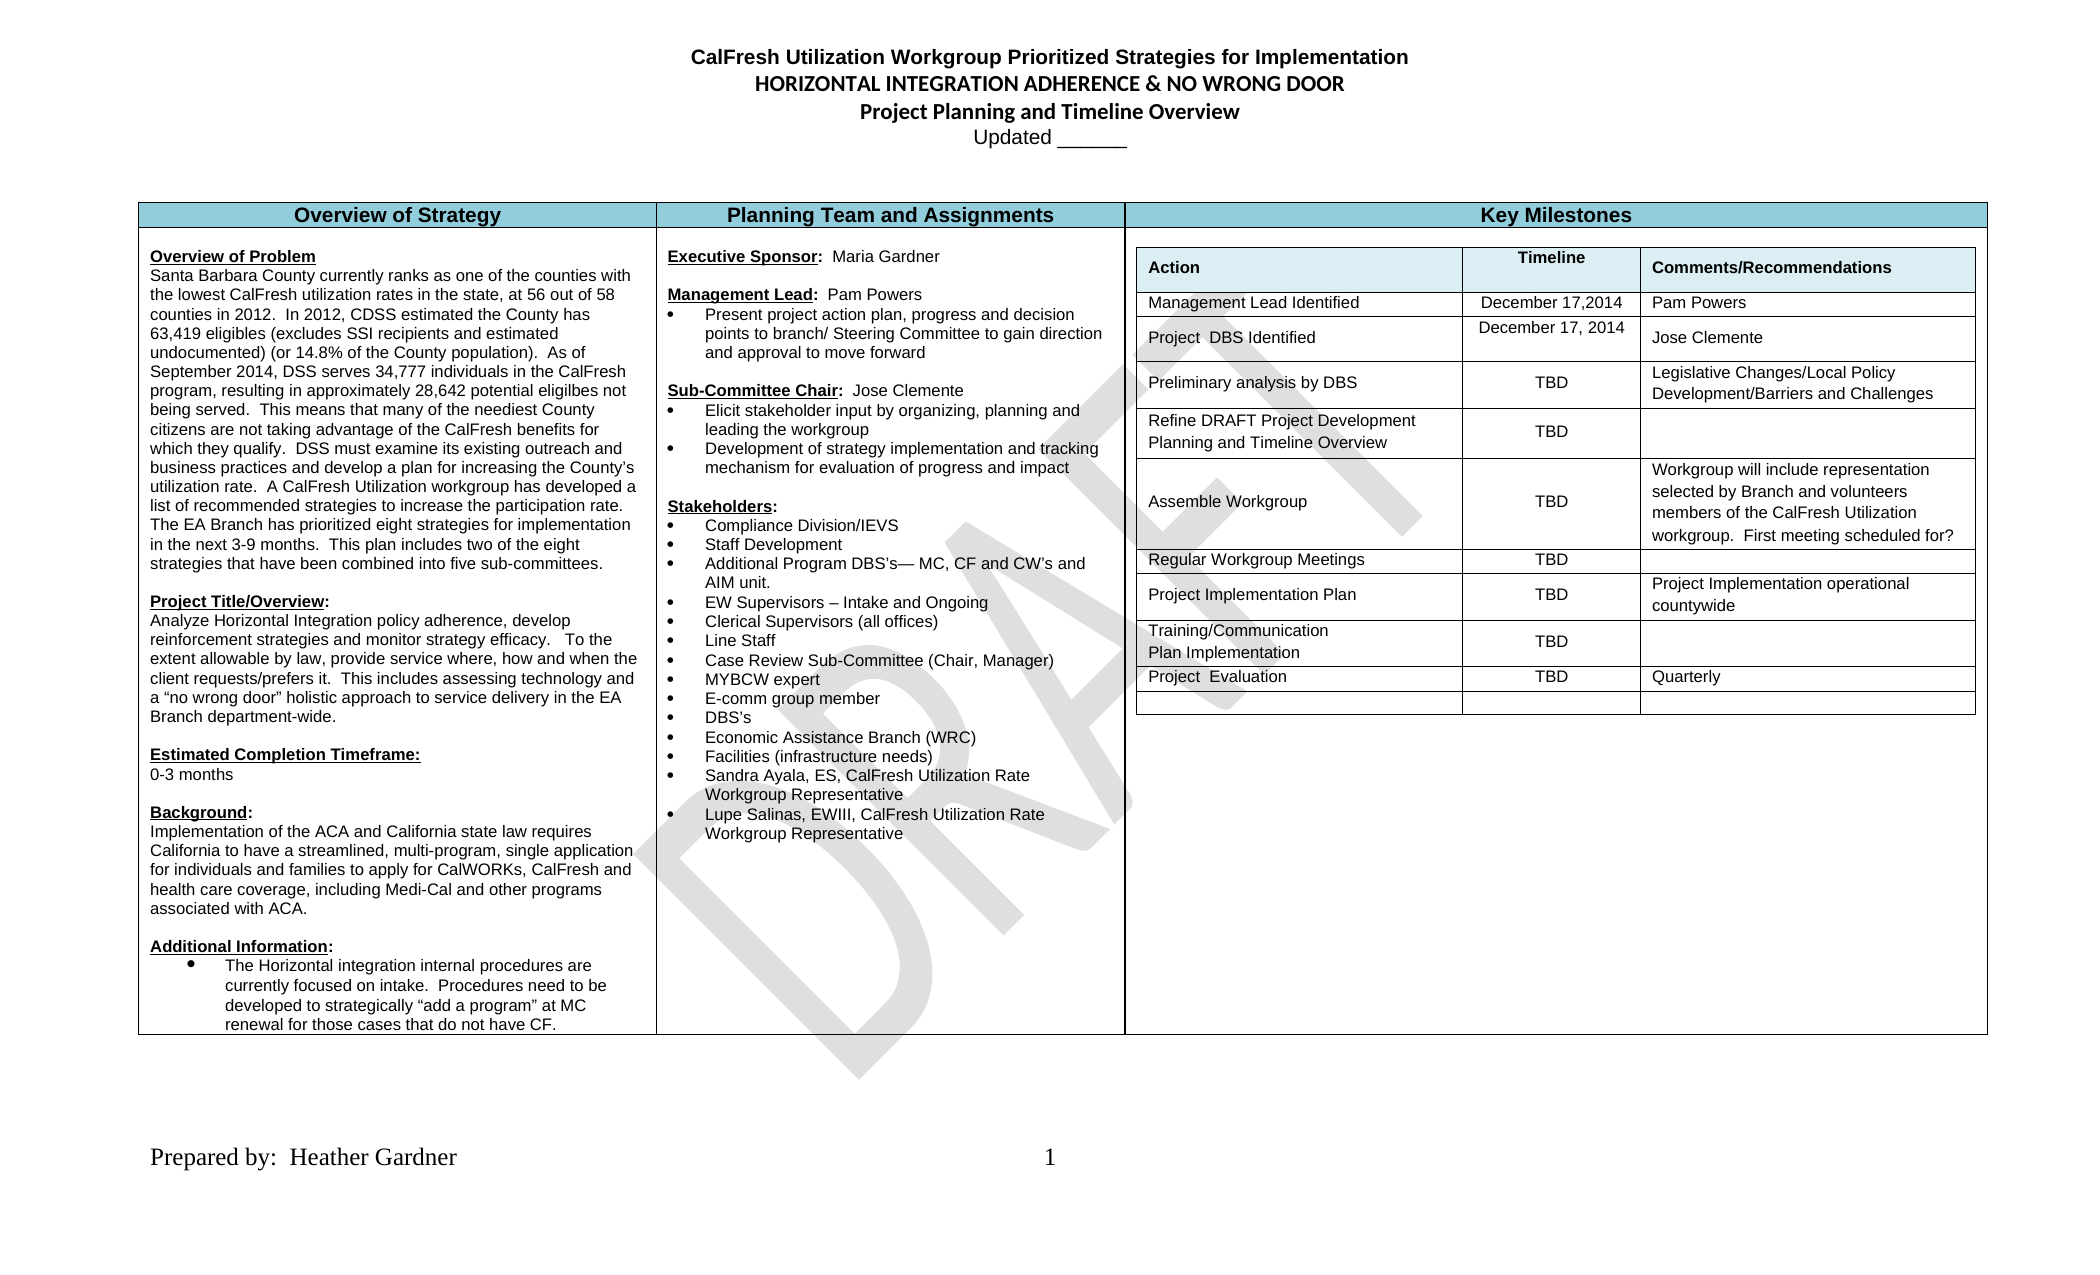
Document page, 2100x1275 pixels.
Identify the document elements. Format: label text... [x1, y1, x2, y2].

table_cell Overview of Problem Santa Barbara County currently ranks as one of the counties with the lowest CalFresh utilization rates in the state, at 56 out of 58 counties in 2012. In 2012, CDSS estimated the County has 63,419 eligibles (excludes SSI recipients and estimated undocumented) (or 14.8% of the County population). As of September 2014, DSS serves 34,777 individuals in the CalFresh program, resulting in approximately 28,642 potential eligilbes not being served. This means that many of the neediest County citizens are not taking advantage of the CalFresh benefits for which they qualify. DSS must examine its existing outreach and business practices and develop a plan for increasing the County’s utilization rate. A CalFresh Utilization workgroup has developed a list of recommended strategies to increase the participation rate. The EA Branch has prioritized eight strategies for implementation in the next 3-9 months. This plan includes two of the eight strategies that have been combined into five sub-committees. Project Title/Overview: Analyze Horizontal Integration policy adherence, develop reinforcement strategies and monitor strategy efficacy. To the extent allowable by law, provide service where, how and when the client requests/prefers it. This includes assessing technology and a “no wrong door” holistic approach to service delivery in the EA Branch department-wide. Estimated Completion Timeframe: 0-3 months Background: Implementation of the ACA and California state law requires California to have a streamlined, multi-program, single application for individuals and families to apply for CalWORKs, CalFresh and health care coverage, including Medi-Cal and other programs associated with ACA. Additional Information: The Horizontal integration internal procedures are currently focused on intake. Procedures need to be developed to strategically “add a program” at MC renewal for those cases that do not have CF. [139, 228, 656, 1034]
table_header Key Milestones [1126, 203, 1987, 227]
table_cell [1126, 228, 1987, 1034]
table_cell Executive Sponsor: Maria Gardner Management Lead: Pam Powers Present project action plan, progress and decision points to branch/ Steering Committee to gain direction and approval to move forward Sub-Committee Chair: Jose Clemente Elicit stakeholder input by organizing, planning and leading the workgroup Development of strategy implementation and tracking mechanism for evaluation of progress and impact Stakeholders: Compliance Division/IEVS Staff Development Additional Program DBS’s— MC, CF and CW’s and AIM unit. EW Supervisors – Intake and Ongoing Clerical Supervisors (all offices) Line Staff Case Review Sub-Committee (Chair, Manager) MYBCW expert E-comm group member DBS’s Economic Assistance Branch (WRC) Facilities (infrastructure needs) Sandra Ayala, ES, CalFresh Utilization Rate Workgroup Representative Lupe Salinas, EWIII, CalFresh Utilization Rate Workgroup Representative [657, 228, 1124, 1034]
table_header Overview of Strategy [139, 203, 656, 227]
table_header Planning Team and Assignments [657, 203, 1124, 227]
